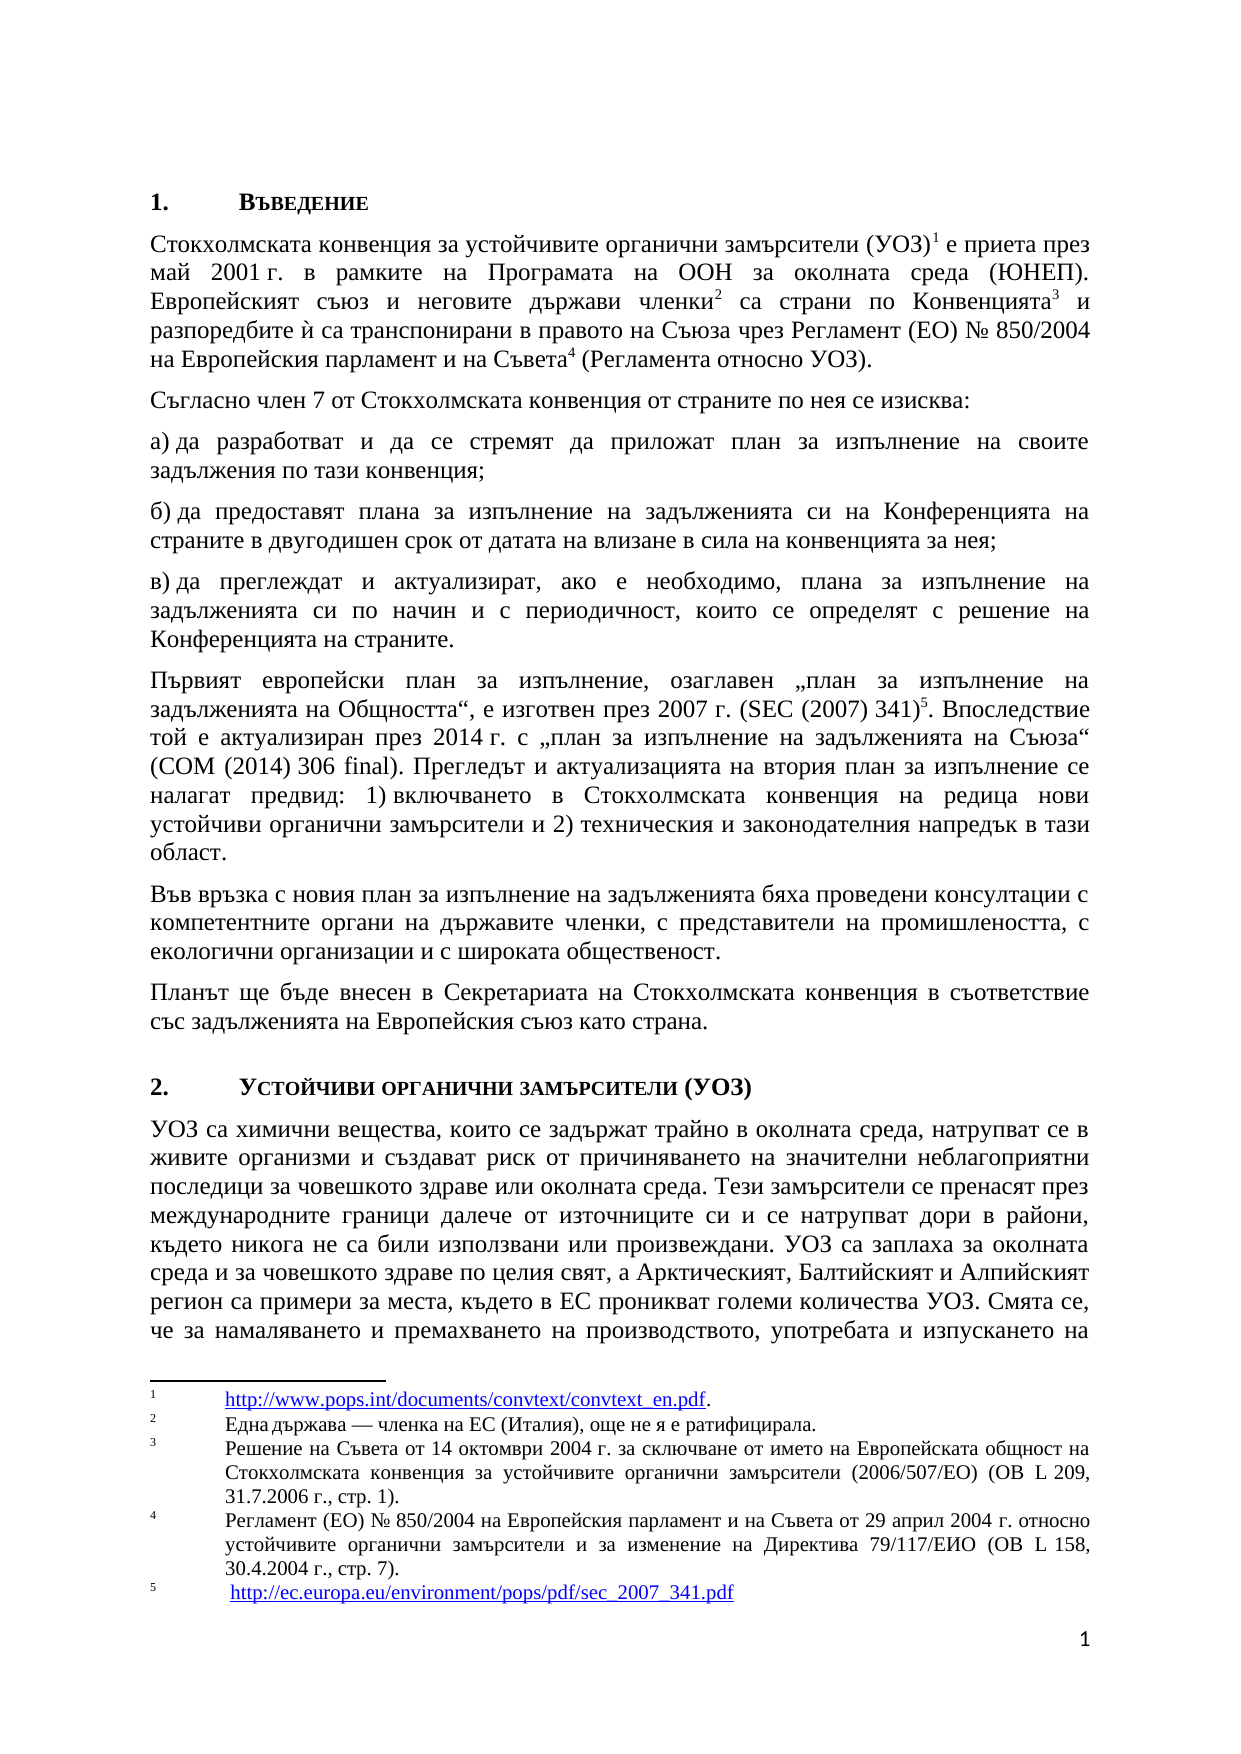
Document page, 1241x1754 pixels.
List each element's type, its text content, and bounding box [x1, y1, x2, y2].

subtitle Въведение [150, 187, 1090, 216]
text б) да предоставят плана за изпълнение на задълженията си на Конференцията на страните в двугодишен срок от датата на влизане в сила на конвенцията за нея; [150, 496, 1090, 554]
text Във връзка с новия план за изпълнение на задълженията бяха проведени консултации с компетентните органи на държавите членки, с представители на промишлеността, с екологични организации и с широката общественост. [150, 879, 1090, 965]
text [150, 1114, 1090, 1344]
text Планът ще бъде внесен в Секретариата на Стокхолмската конвенция в съответствие със задълженията на Европейския съюз като страна. [150, 977, 1090, 1035]
text Първият европейски план за изпълнение, озаглавен „план за изпълнение на задълженията на Общността“, е изготвен през 2007 г. (SEC (2007) 341). Впоследствие той е актуализиран през 2014 г. с „план за изпълнение на задълженията на Съюза“ (COM (2014) 306 final). Прегледът и актуализацията на втория план за изпълнение се налагат предвид: 1) включването в Стокхолмската конвенция на редица нови устойчиви органични замърсители и 2) техническия и законодателния напредък в тази област. [150, 665, 1090, 866]
text Съгласно член 7 от Стокхолмската конвенция от страните по нея се изисква: [150, 385, 1090, 414]
text а) да разработват и да се стремят да приложат план за изпълнение на своите задължения по тази конвенция; [150, 426, 1090, 484]
text в) да преглеждат и актуализират, ако е необходимо, плана за изпълнение на задълженията си по начин и с периодичност, които се определят с решение на Конференцията на страните. [150, 566, 1090, 652]
subtitle Устойчиви органични замърсители (УОЗ) [150, 1072, 1090, 1101]
text Стокхолмската конвенция за устойчивите органични замърсители (УОЗ) е приета през май 2001 г. в рамките на Програмата на ООН за околната среда (ЮНЕП). Европейският съюз и неговите държави членки са страни по Конвенцията и разпоредбите ѝ са транспонирани в правото на Съюза чрез Регламент (ЕО) № 850/2004 на Европейския парламент и на Съвета (Регламента относно УОЗ). [150, 229, 1090, 372]
